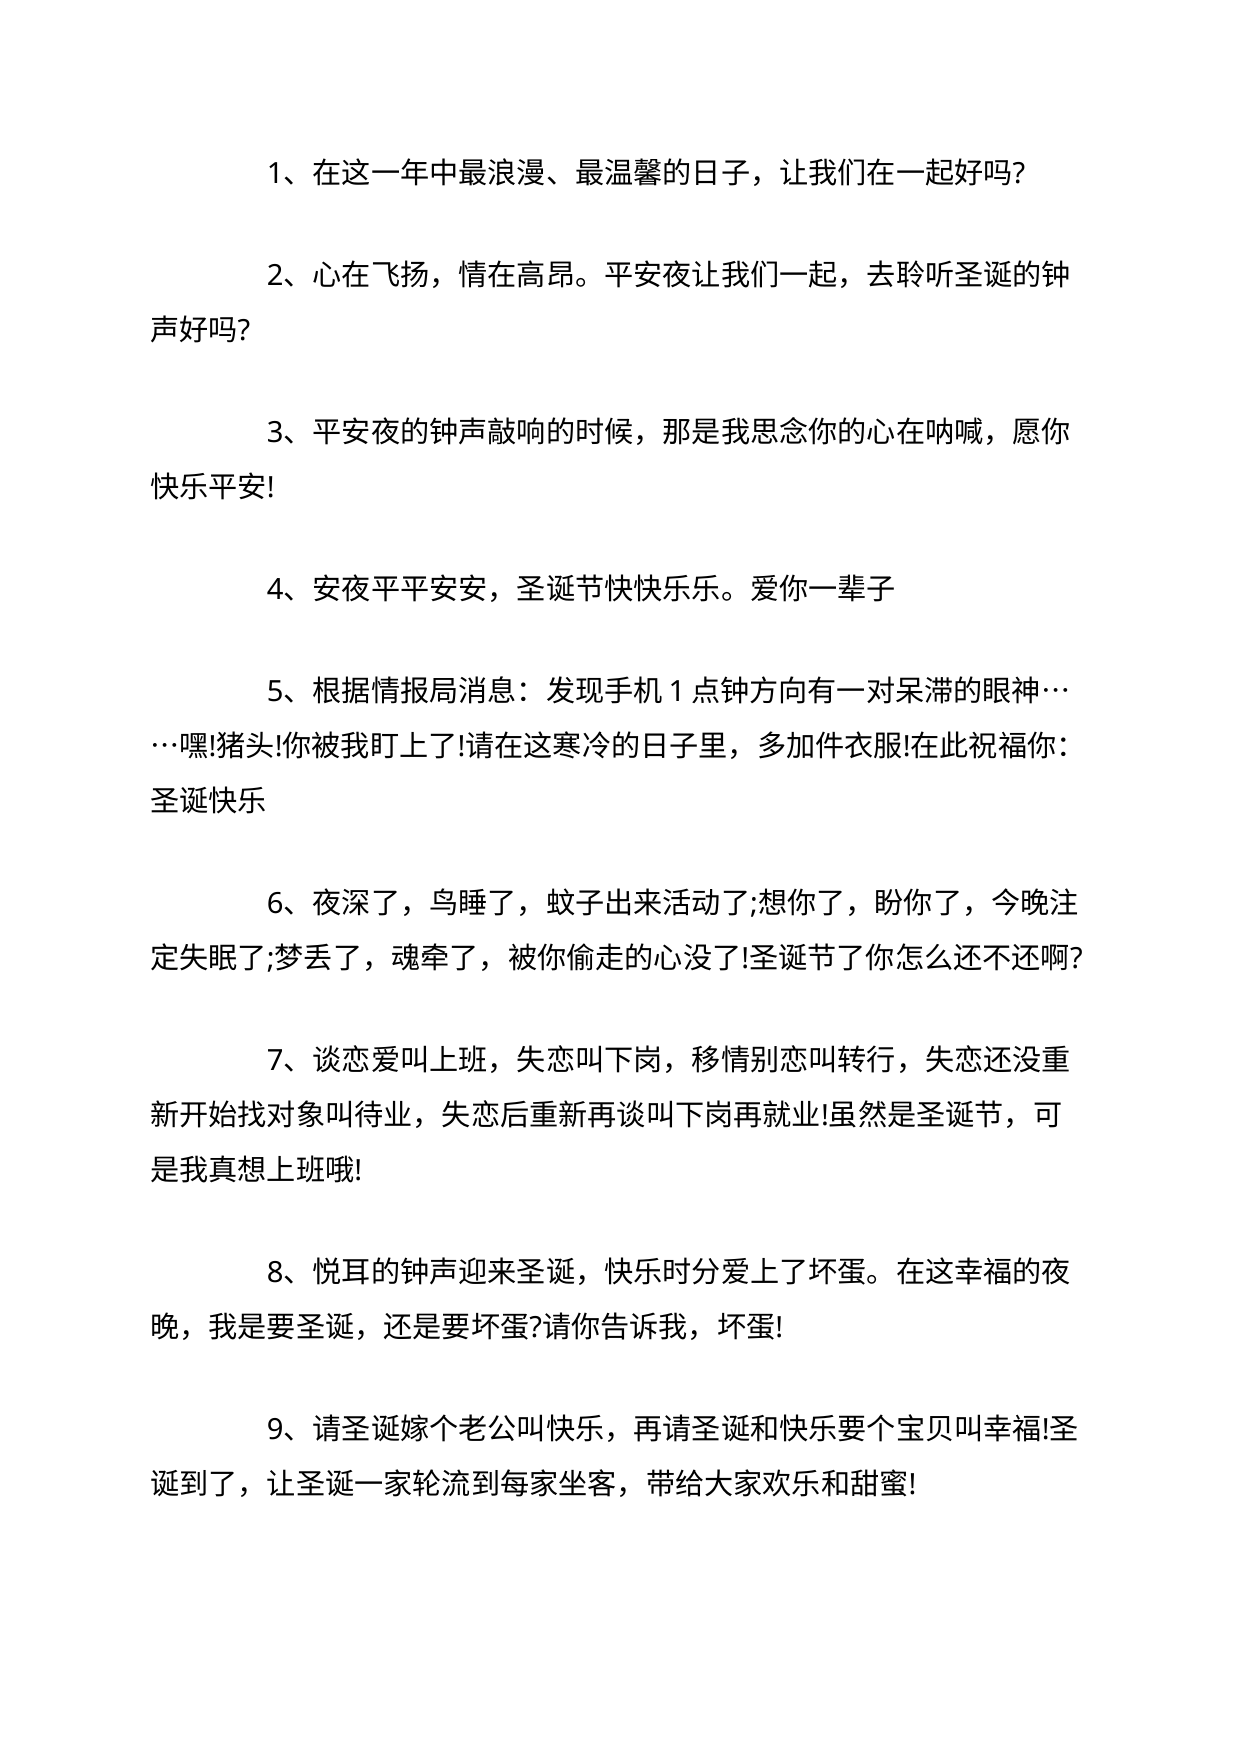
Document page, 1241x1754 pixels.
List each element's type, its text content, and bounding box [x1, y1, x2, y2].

text 4、安夜平平安安，圣诞节快快乐乐。爱你一辈子 [150, 566, 1090, 608]
text 7、谈恋爱叫上班，失恋叫下岗，移情别恋叫转行，失恋还没重新开始找对象叫待业，失恋后重新再谈叫下岗再就业!虽然是圣诞节，可是我真想上班哦! [150, 1037, 1090, 1189]
text 1、在这一年中最浪漫、最温馨的日子，让我们在一起好吗? [150, 150, 1090, 192]
text 9、请圣诞嫁个老公叫快乐，再请圣诞和快乐要个宝贝叫幸福!圣诞到了，让圣诞一家轮流到每家坐客，带给大家欢乐和甜蜜! [150, 1406, 1090, 1503]
text 2、心在飞扬，情在高昂。平安夜让我们一起，去聆听圣诞的钟声好吗? [150, 252, 1090, 349]
text 6、夜深了，鸟睡了，蚊子出来活动了;想你了，盼你了，今晚注定失眠了;梦丢了，魂牵了，被你偷走的心没了!圣诞节了你怎么还不还啊? [150, 880, 1090, 977]
text 5、根据情报局消息：发现手机1点钟方向有一对呆滞的眼神……嘿!猪头!你被我盯上了!请在这寒冷的日子里，多加件衣服!在此祝福你：圣诞快乐 [150, 668, 1090, 820]
text 3、平安夜的钟声敲响的时候，那是我思念你的心在呐喊，愿你快乐平安! [150, 409, 1090, 506]
text 8、悦耳的钟声迎来圣诞，快乐时分爱上了坏蛋。在这幸福的夜晚，我是要圣诞，还是要坏蛋?请你告诉我，坏蛋! [150, 1249, 1090, 1346]
